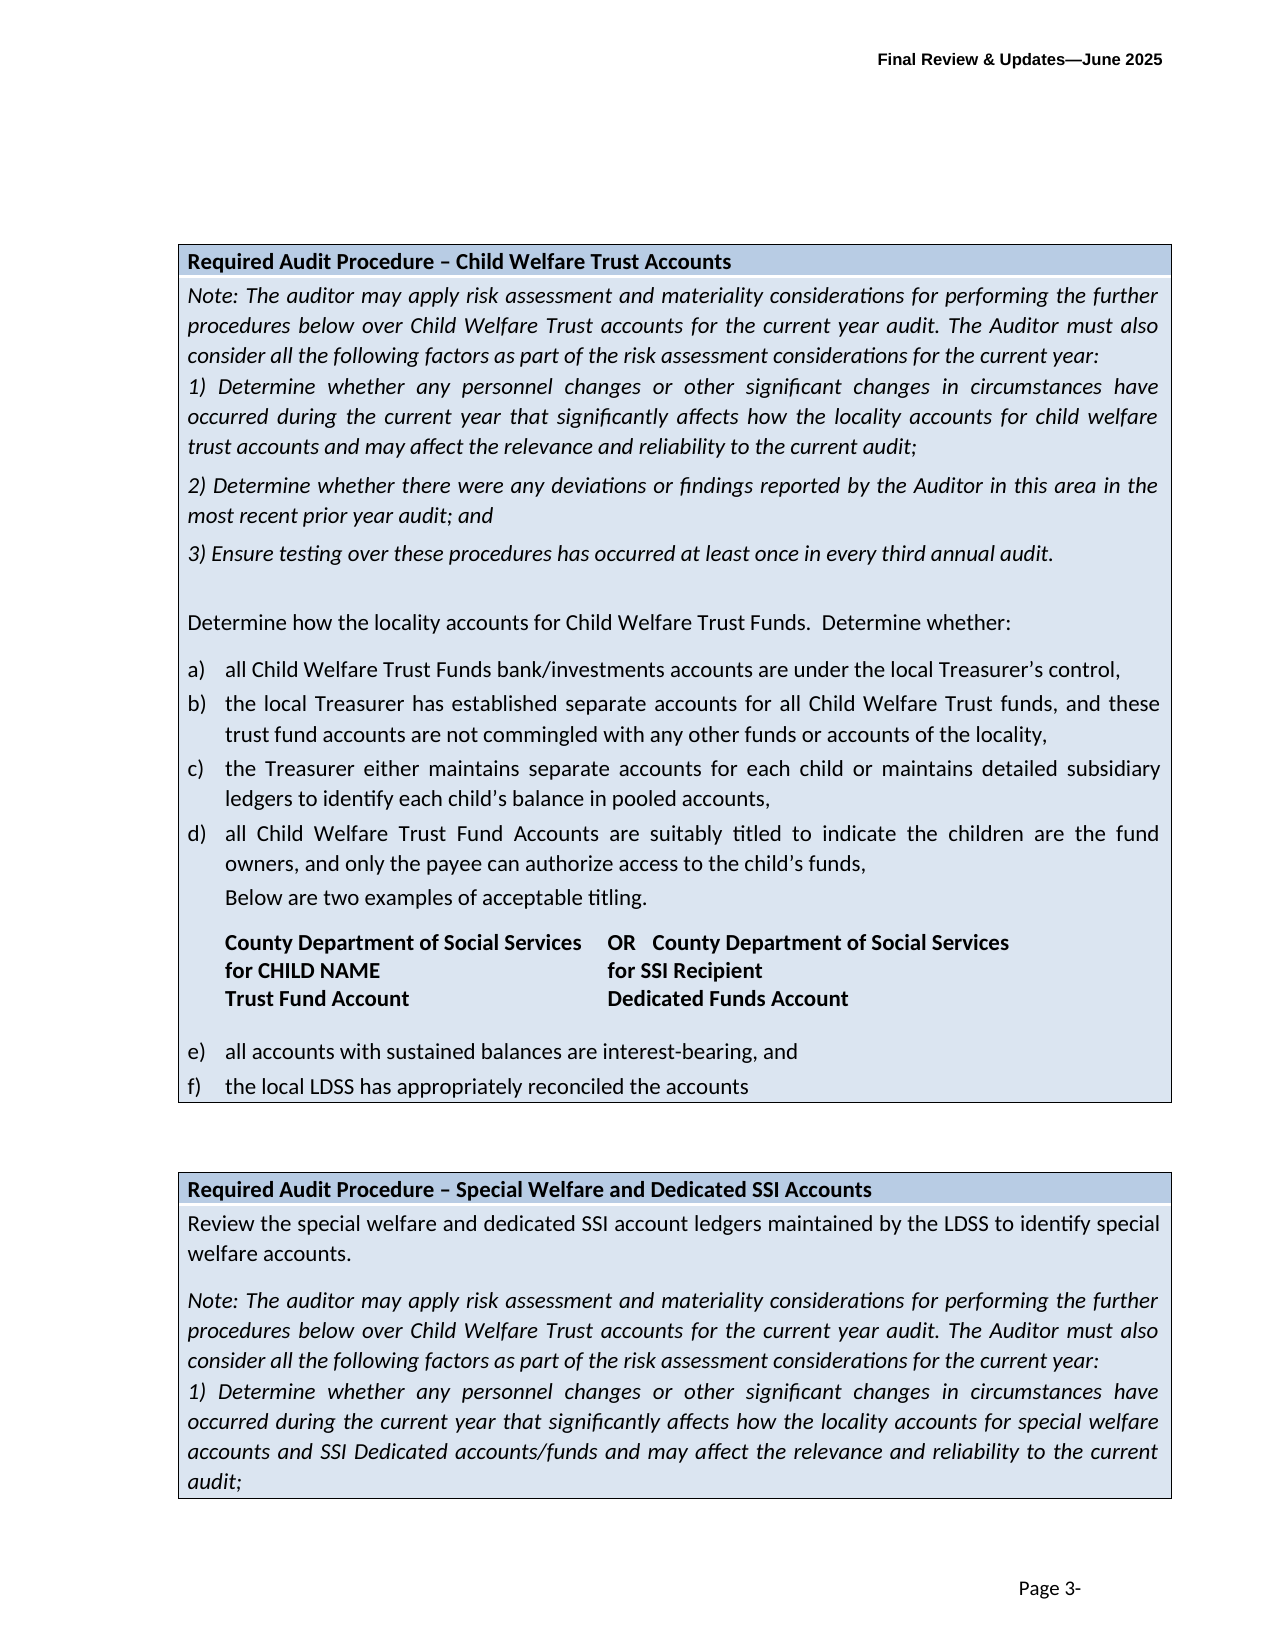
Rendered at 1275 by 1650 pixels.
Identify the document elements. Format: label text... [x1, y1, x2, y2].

text for CHILD NAME for SSI Recipient [179, 953, 1171, 981]
list all Child Welfare Trust Fund Accounts are suitably titled to indicate the children are the fund owners, and only the payee can authorize access to the child’s funds, [179, 816, 1171, 877]
list the local Treasurer has established separate accounts for all Child Welfare Trust funds, and these trust fund accounts are not commingled with any other funds or accounts of the locality, [179, 686, 1171, 748]
text 2) Determine whether there were any deviations or findings reported by the Auditor in this area in the most recent prior year audit; and [179, 468, 1171, 529]
text Determine how the locality accounts for Child Welfare Trust Funds. Determine whether: [179, 605, 1171, 636]
text Note: The auditor may apply risk assessment and materiality considerations for performing the further procedures below over Child Welfare Trust accounts for the current year audit. The Auditor must also consider all the following factors as part of the risk assessment considerations for the current year: [179, 1283, 1171, 1374]
list the Treasurer either maintains separate accounts for each child or maintains detailed subsidiary ledgers to identify each child’s balance in pooled accounts, [179, 751, 1171, 812]
text Review the special welfare and dedicated SSI account ledgers maintained by the LDSS to identify special welfare accounts. [179, 1206, 1171, 1267]
text Trust Fund Account Dedicated Funds Account [179, 981, 1171, 1009]
text 1) Determine whether any personnel changes or other significant changes in circumstances have occurred during the current year that significantly affects how the locality accounts for child welfare trust accounts and may affect the relevance and reliability to the current audit; [179, 369, 1171, 460]
subtitle Required Audit Procedure – Child Welfare Trust Accounts [179, 245, 1171, 275]
list all accounts with sustained balances are interest-bearing, and [179, 1034, 1171, 1065]
text 3) Ensure testing over these procedures has occurred at least once in every third annual audit. [179, 536, 1171, 567]
text Below are two examples of acceptable titling. [179, 880, 1171, 911]
text 1) Determine whether any personnel changes or other significant changes in circumstances have occurred during the current year that significantly affects how the locality accounts for special welfare accounts and SSI Dedicated accounts/funds and may affect the relevance and reliability to the current audit; [179, 1374, 1171, 1498]
text Note: The auditor may apply risk assessment and materiality considerations for performing the further procedures below over Child Welfare Trust accounts for the current year audit. The Auditor must also consider all the following factors as part of the risk assessment considerations for the current year: [179, 278, 1171, 369]
list the local LDSS has appropriately reconciled the accounts [179, 1069, 1171, 1102]
list all Child Welfare Trust Funds bank/investments accounts are under the local Treasurer’s control, [179, 652, 1171, 683]
text County Department of Social Services OR County Department of Social Services [179, 925, 1171, 953]
subtitle Required Audit Procedure – Special Welfare and Dedicated SSI Accounts [179, 1173, 1171, 1203]
